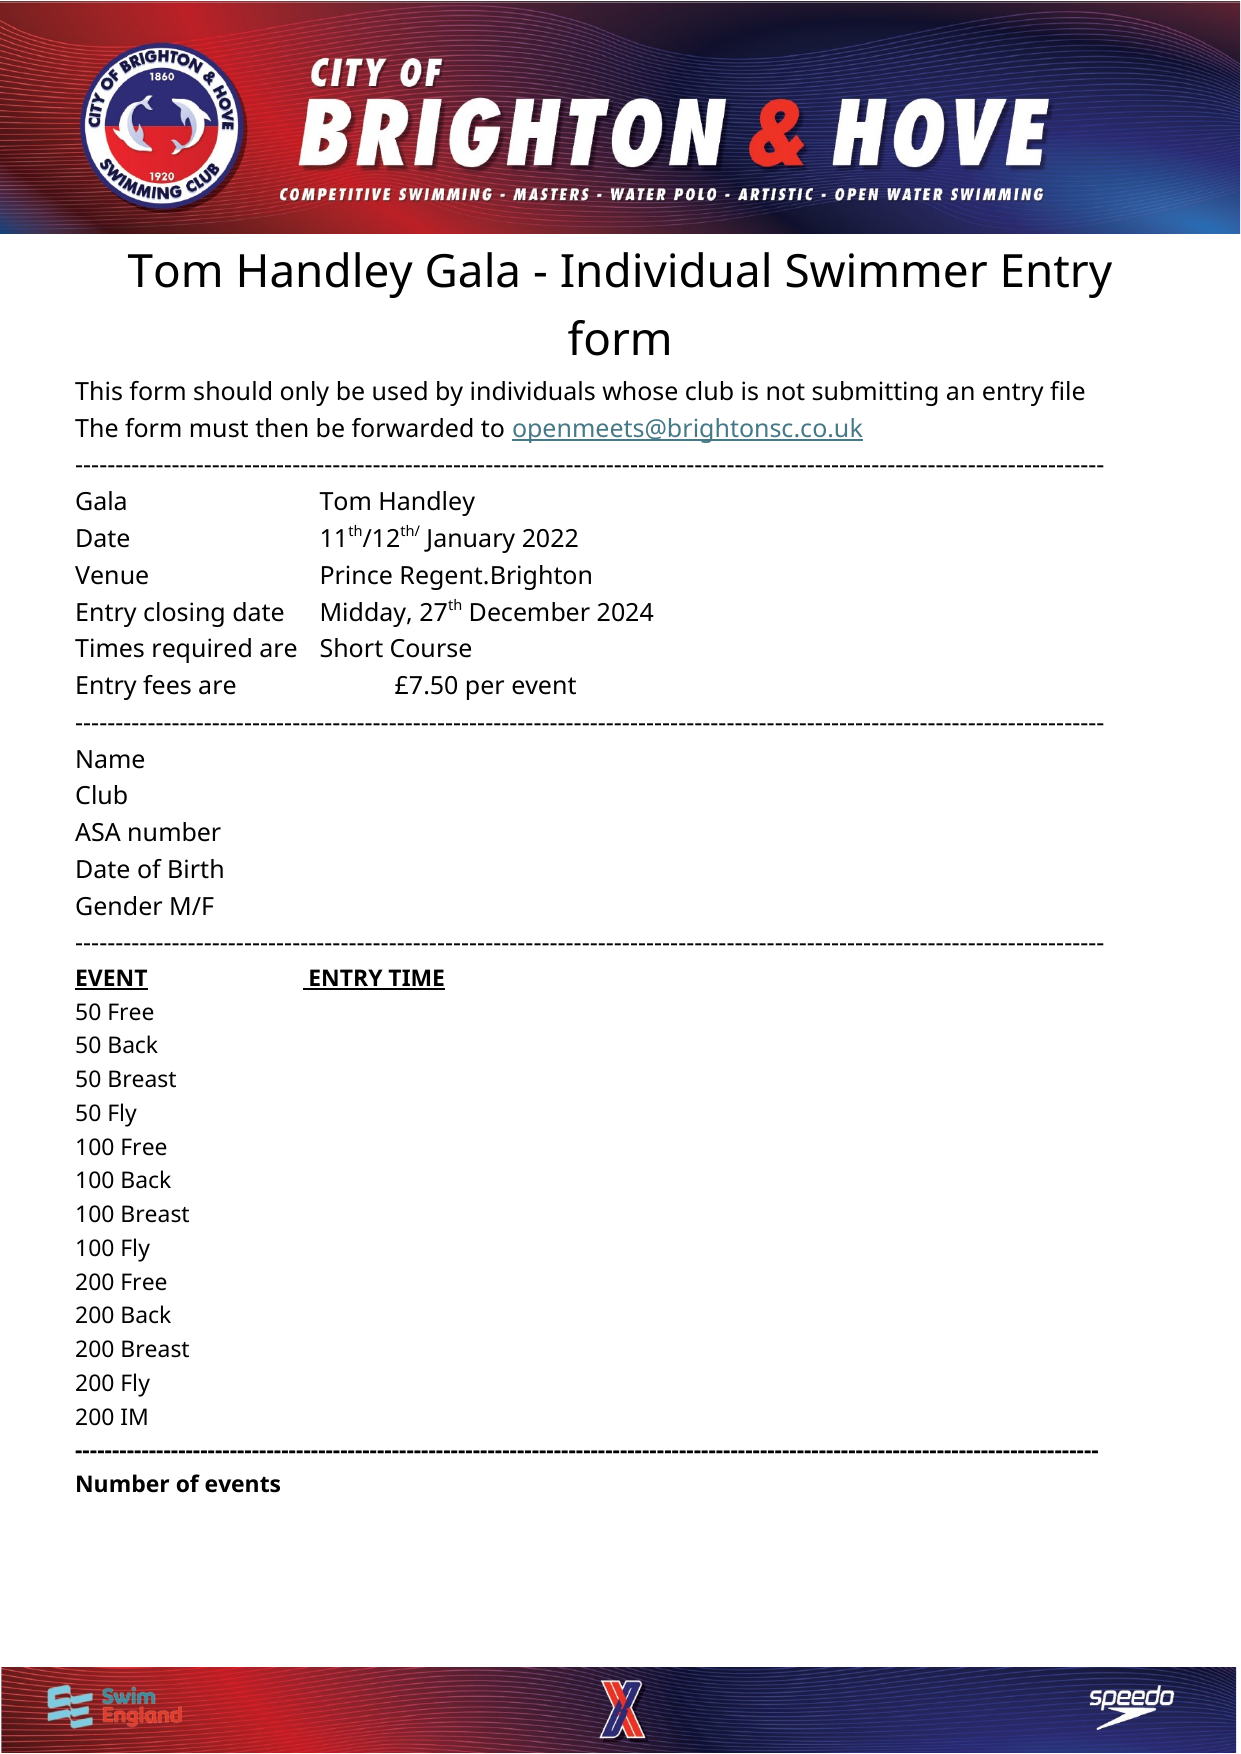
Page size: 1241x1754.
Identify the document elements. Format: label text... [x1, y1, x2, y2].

text 200 Free [75, 1266, 1165, 1297]
text -------------------------------------------------------------------------------------------------------------------------------- [75, 925, 1165, 959]
text Name [75, 741, 1165, 775]
text Times required are Short Course [75, 631, 1165, 665]
picture [0, 1, 1241, 234]
text -------------------------------------------------------------------------------------------------------------------------------- [75, 447, 1165, 481]
text 50 Fly [75, 1097, 1165, 1128]
text 200 Fly [75, 1367, 1165, 1398]
text 50 Free [75, 996, 1165, 1027]
text Gala Tom Handley [75, 484, 1165, 518]
text ASA number [75, 815, 1165, 849]
text EVENT ENTRY TIME [75, 962, 1165, 993]
text Date 11th/12th/ January 2022 [75, 521, 1165, 555]
text Entry closing date Midday, 27th December 2024 [75, 594, 1165, 628]
text ------------------------------------------------------------------------------------------------------------------------------------------- [75, 1434, 1165, 1466]
picture [0, 1667, 1236, 1752]
text 50 Breast [75, 1063, 1165, 1094]
text 200 Back [75, 1299, 1165, 1331]
text Venue Prince Regent.Brighton [75, 557, 1165, 591]
text -------------------------------------------------------------------------------------------------------------------------------- [75, 704, 1165, 738]
text 50 Back [75, 1029, 1165, 1061]
text 100 Fly [75, 1232, 1165, 1263]
text Entry fees are £7.50 per event [75, 668, 1165, 702]
text Tom Handley Gala - Individual Swimmer Entry form [75, 105, 1165, 369]
text Number of events [75, 1468, 1165, 1499]
text The form must then be forwarded to openmeets@brightonsc.co.uk [75, 410, 1165, 444]
text 100 Free [75, 1131, 1165, 1162]
text 200 Breast [75, 1333, 1165, 1364]
text 100 Breast [75, 1198, 1165, 1229]
text Date of Birth [75, 852, 1165, 886]
text This form should only be used by individuals whose club is not submitting an entry file [75, 373, 1165, 408]
text Gender M/F [75, 888, 1165, 922]
text Club [75, 778, 1165, 812]
text 200 IM [75, 1401, 1165, 1432]
text 100 Back [75, 1164, 1165, 1196]
